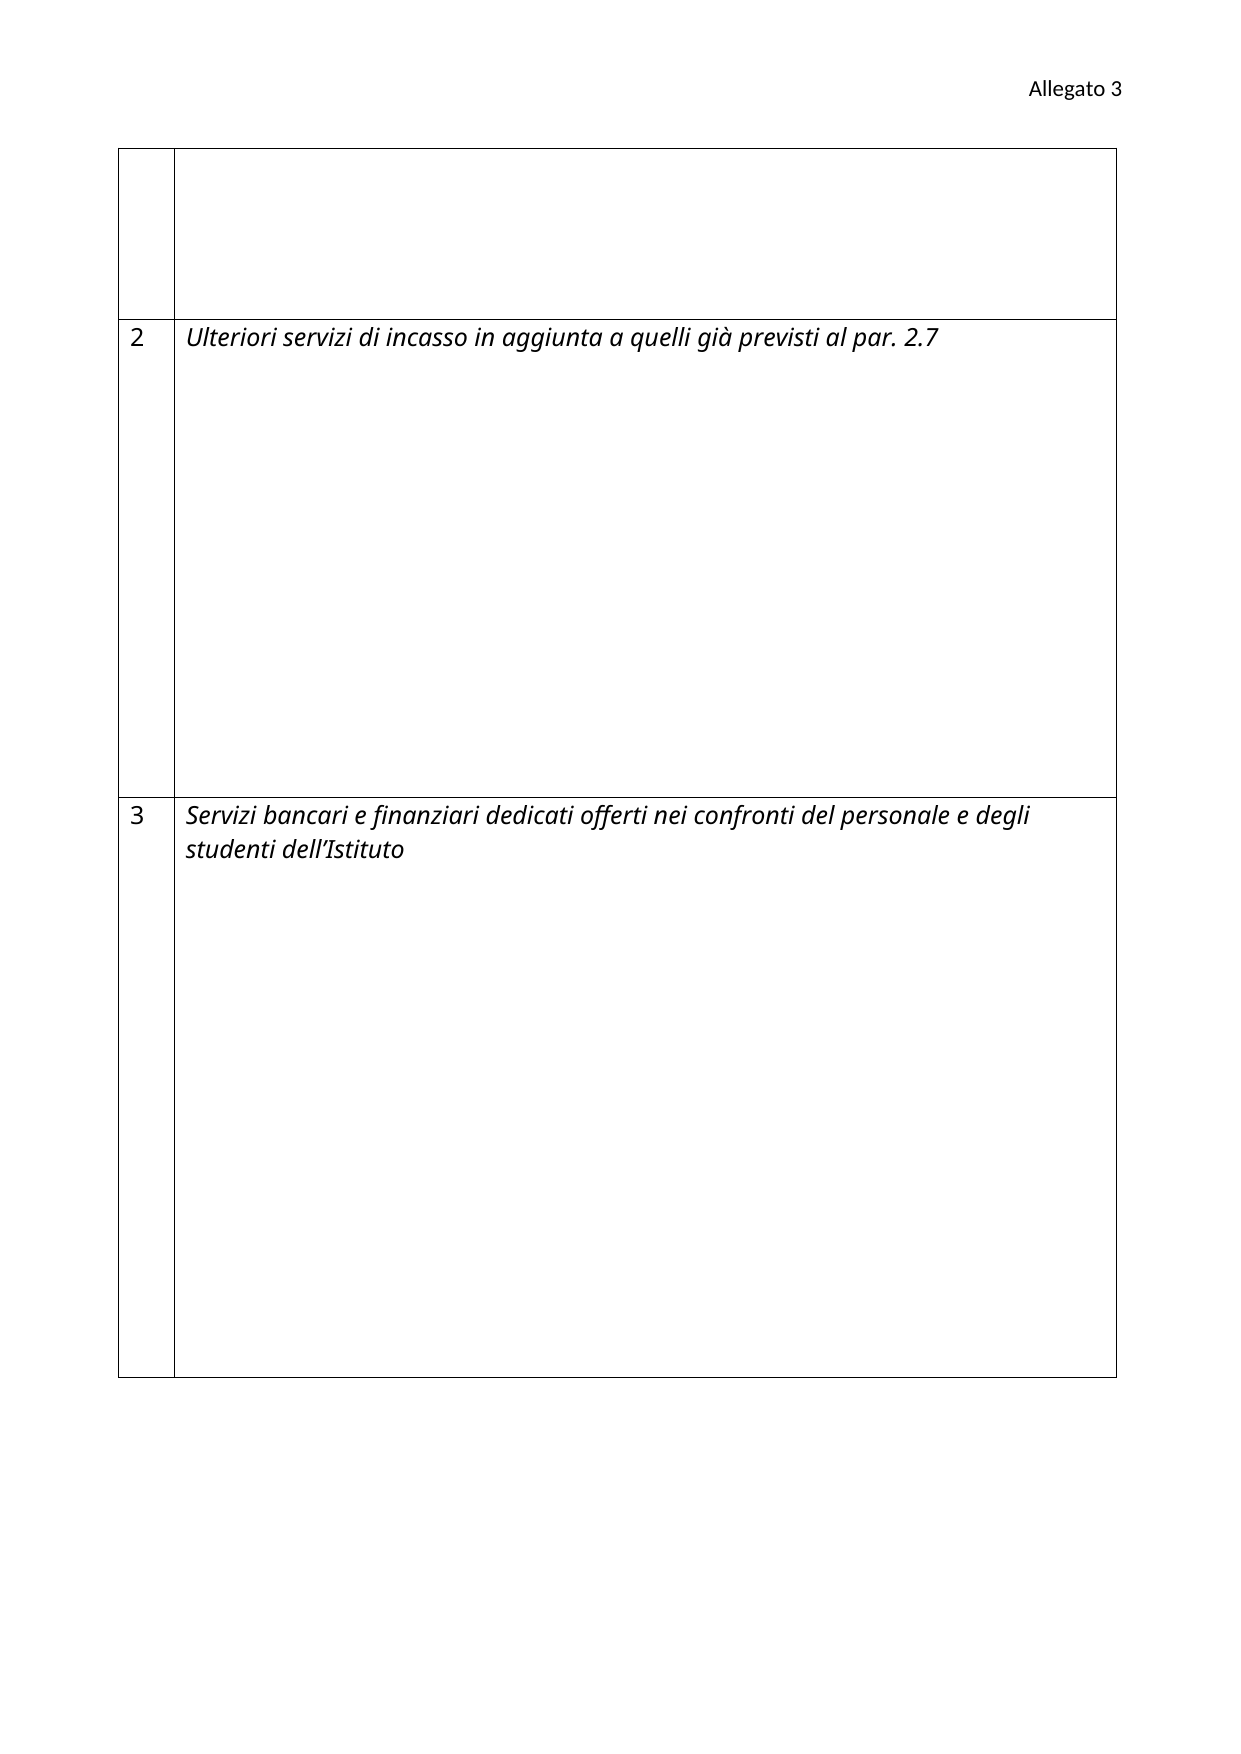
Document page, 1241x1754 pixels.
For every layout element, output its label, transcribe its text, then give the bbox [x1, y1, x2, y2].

table_cell Servizi bancari e finanziari dedicati offerti nei confronti del personale e degli studenti dell’Istituto [175, 798, 1116, 1377]
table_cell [175, 149, 1116, 319]
table_cell 1 [119, 149, 174, 319]
table_cell Ulteriori servizi di incasso in aggiunta a quelli già previsti al par. 2.7 [175, 320, 1116, 797]
table_cell 3 [119, 798, 174, 1377]
table_cell 2 [119, 320, 174, 797]
